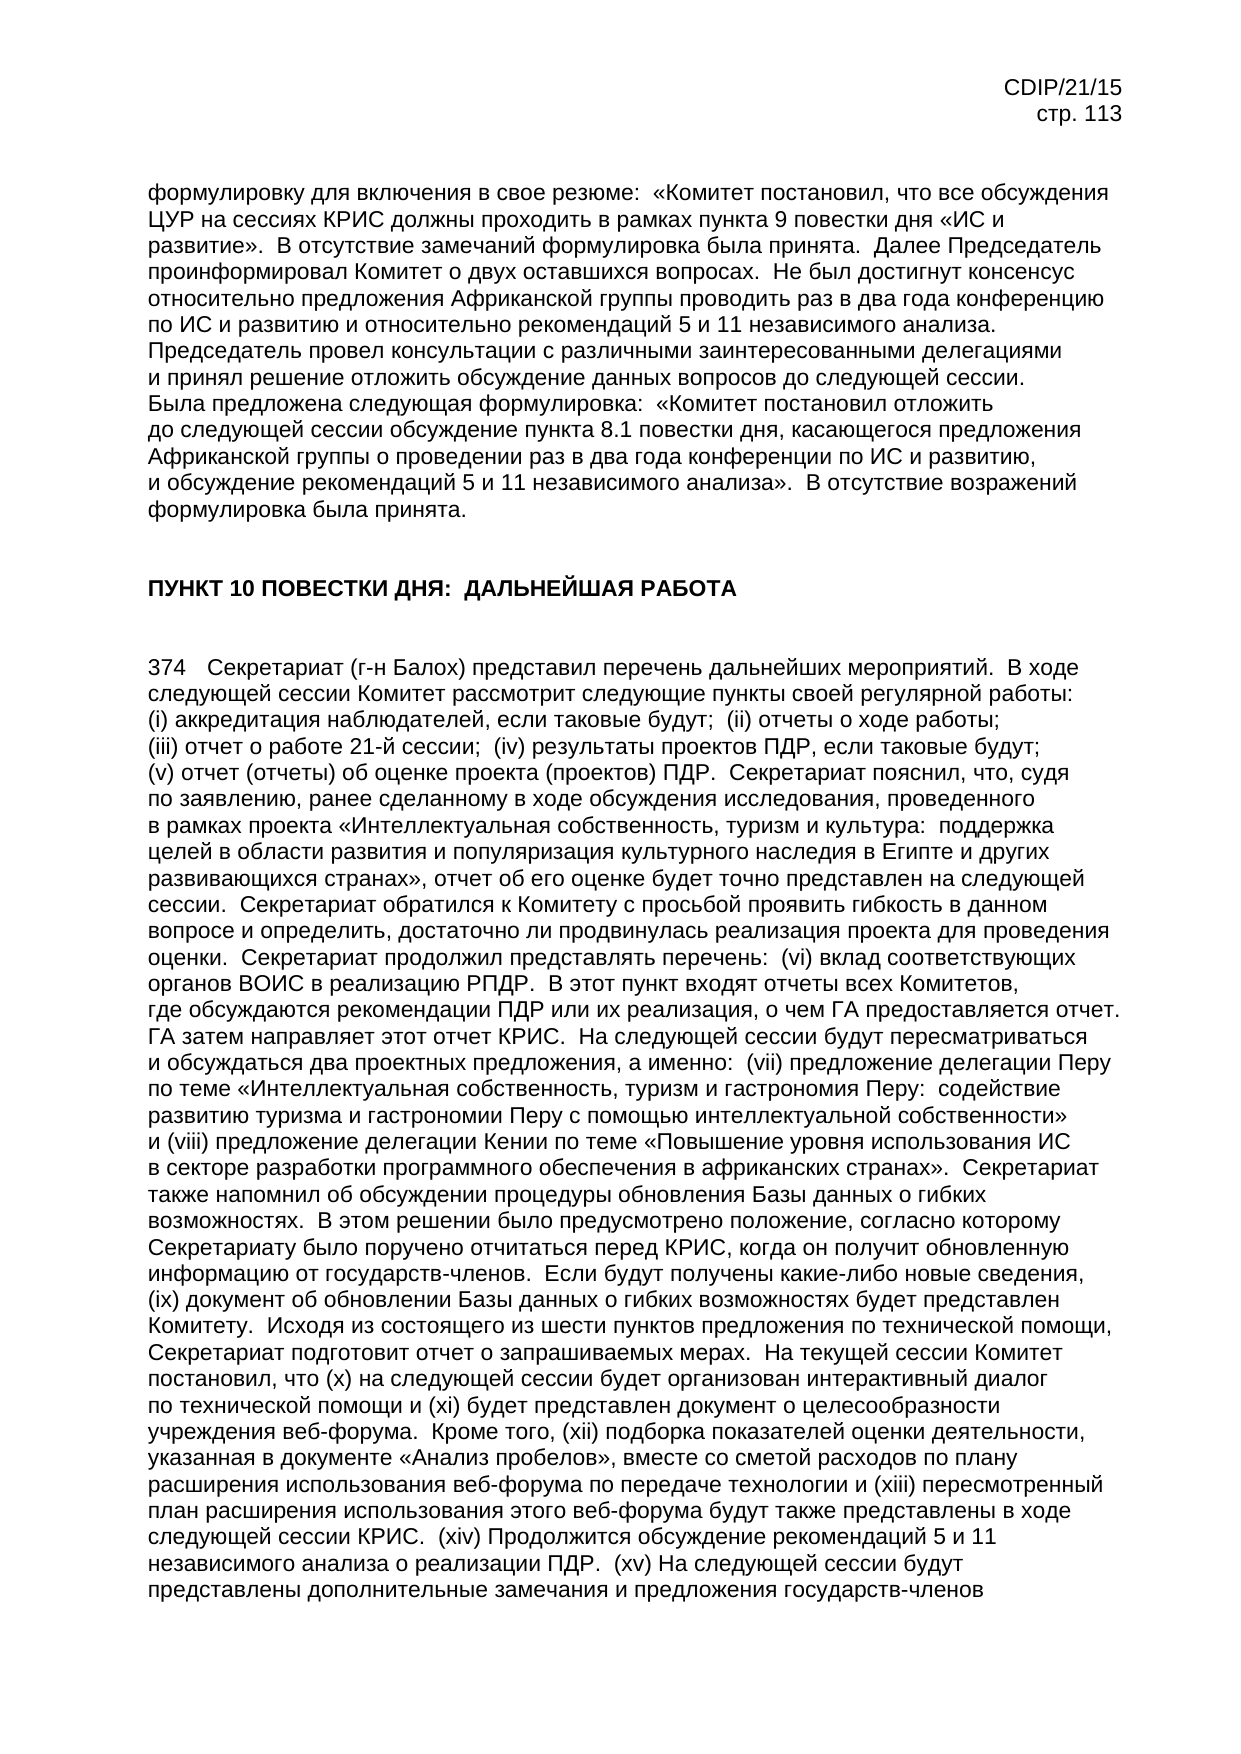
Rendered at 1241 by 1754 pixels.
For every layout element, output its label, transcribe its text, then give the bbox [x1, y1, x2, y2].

text ПУНКТ 10 ПОВЕСТКИ ДНЯ: ДАЛЬНЕЙШАЯ РАБОТА [148, 574, 1122, 601]
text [148, 654, 1122, 1602]
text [148, 179, 1122, 522]
